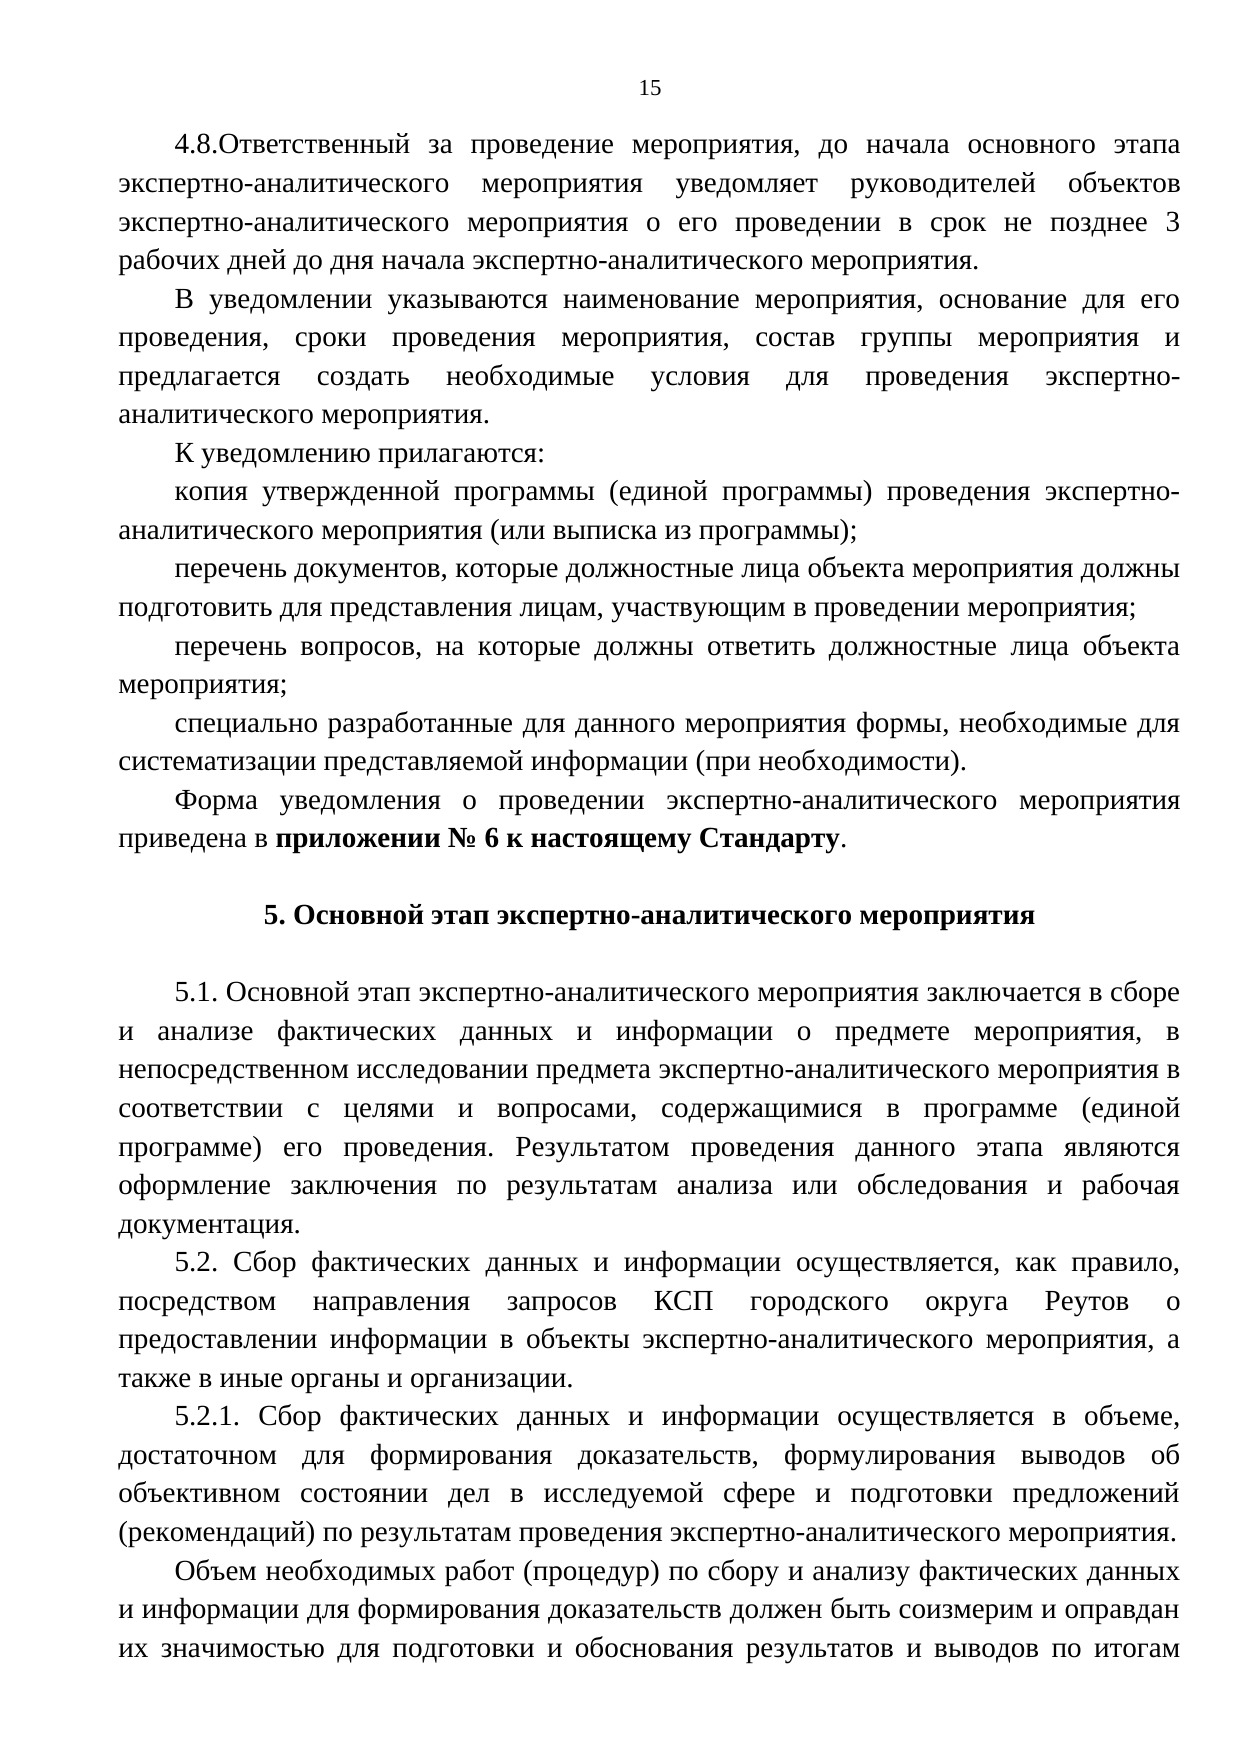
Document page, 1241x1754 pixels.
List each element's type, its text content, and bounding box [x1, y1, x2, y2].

text копия утвержденной программы (единой программы) проведения экспертно-аналитического мероприятия (или выписка из программы); [118, 473, 1181, 546]
text 5.1. Основной этап экспертно-аналитического мероприятия заключается в сборе и анализе фактических данных и информации о предмете мероприятия, в непосредственном исследовании предмета экспертно-аналитического мероприятия в соответствии с целями и вопросами, содержащимися в программе (единой программе) его проведения. Результатом проведения данного этапа являются оформление заключения по результатам анализа или обследования и рабочая документация. [118, 974, 1181, 1239]
text 5. Основной этап экспертно-аналитического мероприятия [118, 897, 1181, 931]
text специально разработанные для данного мероприятия формы, необходимые для систематизации представляемой информации (при необходимости). [118, 705, 1181, 777]
text перечень вопросов, на которые должны ответить должностные лица объекта мероприятия; [118, 628, 1181, 700]
text 5.2. Сбор фактических данных и информации осуществляется, как правило, посредством направления запросов КСП городского округа Реутов о предоставлении информации в объекты экспертно-аналитического мероприятия, а также в иные органы и организации. [118, 1244, 1181, 1393]
text 5.2.1. Сбор фактических данных и информации осуществляется в объеме, достаточном для формирования доказательств, формулирования выводов об объективном состоянии дел в исследуемой сфере и подготовки предложений (рекомендаций) по результатам проведения экспертно-аналитического мероприятия. [118, 1398, 1181, 1548]
text перечень документов, которые должностные лица объекта мероприятия должны подготовить для представления лицам, участвующим в проведении мероприятия; [118, 551, 1181, 623]
text В уведомлении указываются наименование мероприятия, основание для его проведения, сроки проведения мероприятия, состав группы мероприятия и предлагается создать необходимые условия для проведения экспертно-аналитического мероприятия. [118, 281, 1181, 430]
text К уведомлению прилагаются: [118, 435, 1181, 468]
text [118, 1553, 1181, 1663]
text 4.8.Ответственный за проведение мероприятия, до начала основного этапа экспертно-аналитического мероприятия уведомляет руководителей объектов экспертно-аналитического мероприятия о его проведении в срок не позднее 3 рабочих дней до дня начала экспертно-аналитического мероприятия. [118, 127, 1181, 276]
text Форма уведомления о проведении экспертно-аналитического мероприятия приведена в приложении № 6 к настоящему Стандарту. [118, 782, 1181, 854]
